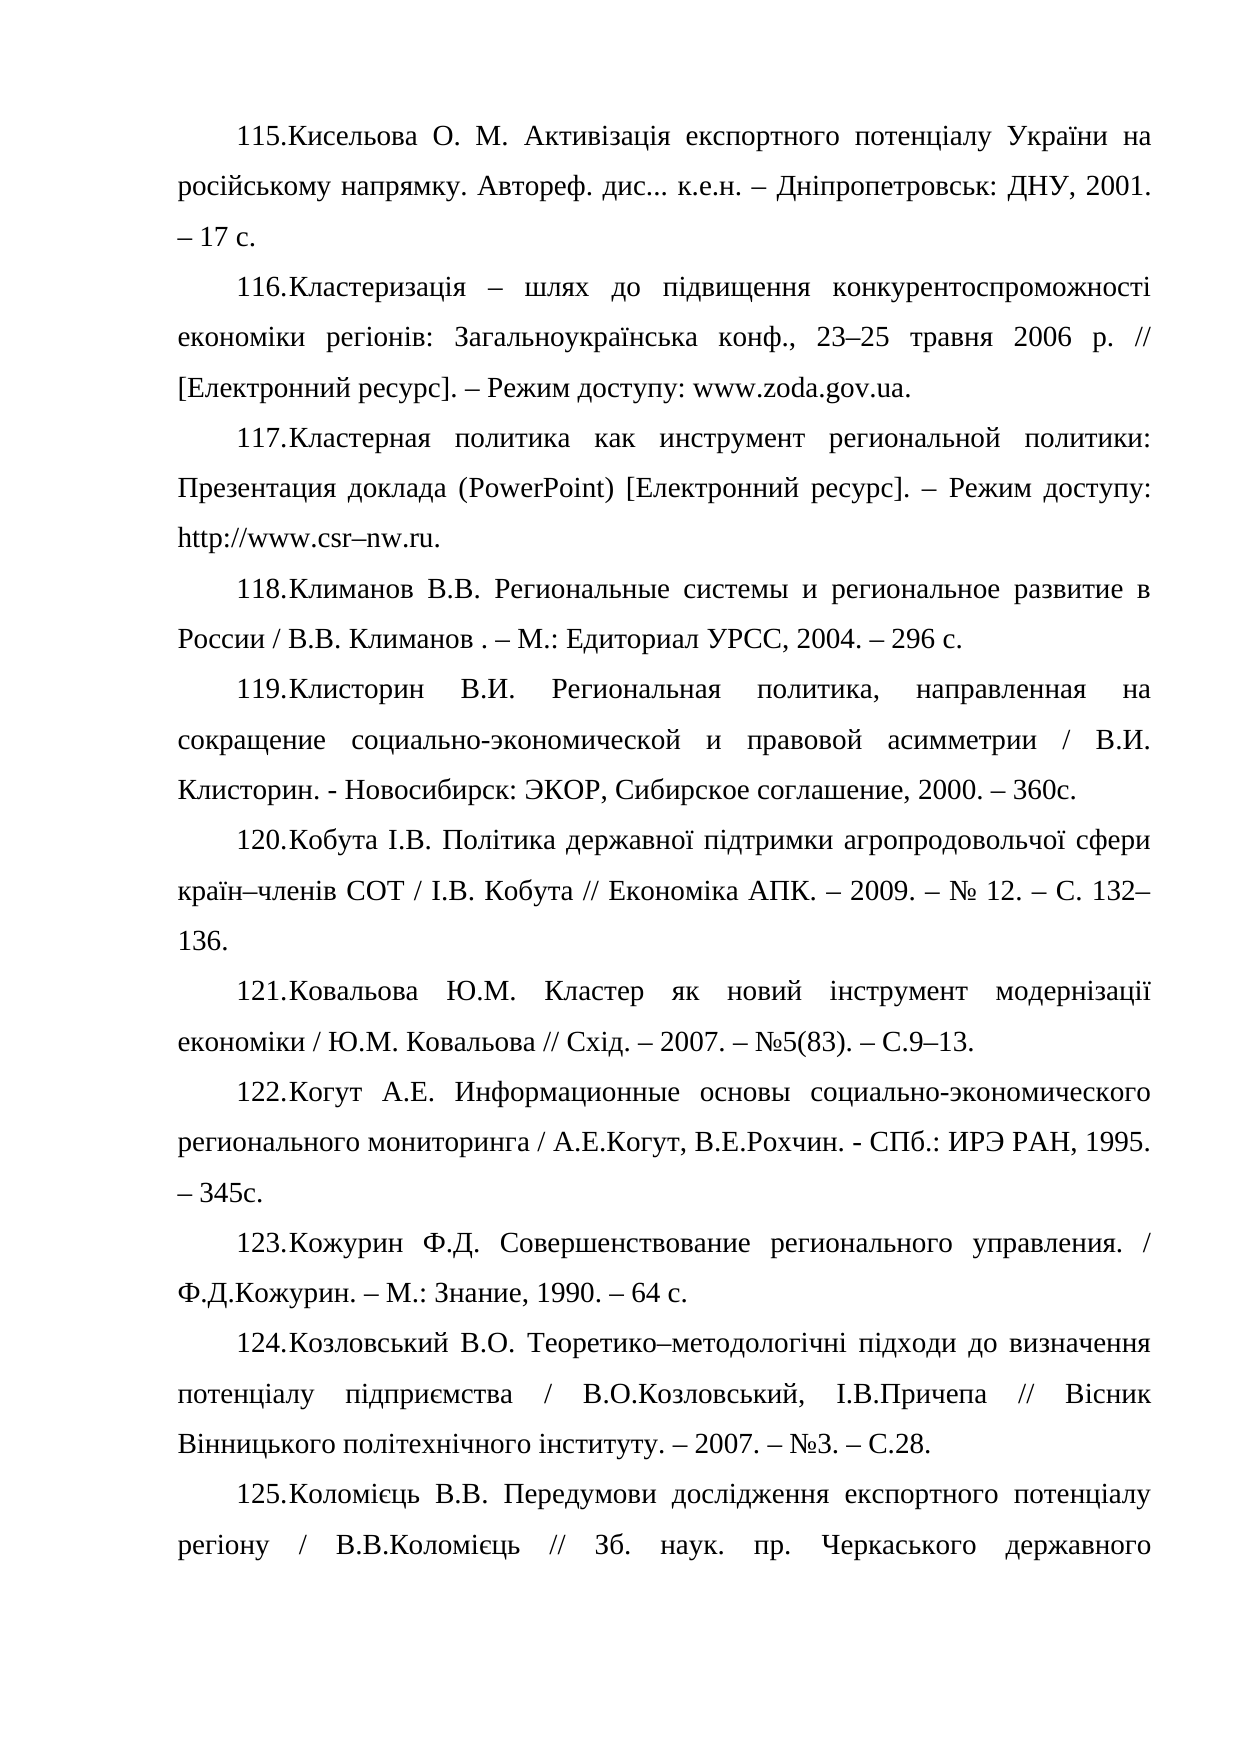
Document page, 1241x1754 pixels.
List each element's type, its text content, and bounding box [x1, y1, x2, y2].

list Клисторин В.И. Региональная политика, направленная на сокращение социально-экономической и правовой асимметрии / В.И. Клисторин. - Новосибирск: ЭКОР, Сибирское соглашение, 2000. – 360с. [177, 672, 1152, 806]
list Когут А.Е. Информационные основы социально-экономического регионального мониторинга / А.Е.Когут, В.Е.Рохчин. - СПб.: ИРЭ РАН, 1995. – 345с. [177, 1074, 1152, 1208]
list Кожурин Ф.Д. Совершенствование регионального управления. / Ф.Д.Кожурин. – М.: Знание, 1990. – 64 с. [177, 1225, 1152, 1309]
list Климанов В.В. Региональные системы и региональное развитие в России / В.В. Климанов . – М.: Едиториал УРСС, 2004. – 296 с. [177, 571, 1152, 655]
list Кисельова О. М. Активізація експортного потенціалу України на російському напрямку. Автореф. дис... к.е.н. – Дніпропетровськ: ДНУ, 2001. – 17 с. [177, 118, 1152, 252]
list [177, 1477, 1152, 1560]
list Козловський В.О. Теоретико–методологічні підходи до визначення потенціалу підприємства / В.О.Козловський, І.В.Причепа // Вісник Вінницького політехнічного інституту. – 2007. – №3. – С.28. [177, 1326, 1152, 1460]
list Ковальова Ю.М. Кластер як новий інструмент модернізації економіки / Ю.М. Ковальова // Схід. – 2007. – №5(83). – С.9–13. [177, 973, 1152, 1057]
list Кластерная политика как инструмент региональной политики: Презентация доклада (PowerPoint) [Електронний ресурс]. – Режим доступу: http://www.csr–nw.ru. [177, 420, 1152, 554]
list Кобута І.В. Політика державної підтримки агропродовольчої сфери країн–членів СОТ / І.В. Кобута // Економіка АПК. – 2009. – № 12. – С. 132–136. [177, 822, 1152, 957]
list Кластеризація – шлях до підвищення конкурентоспроможності економіки регіонів: Загальноукраїнська конф., 23–25 травня 2006 р. // [Електронний ресурс]. – Режим доступу: www.zoda.gov.ua. [177, 269, 1152, 403]
